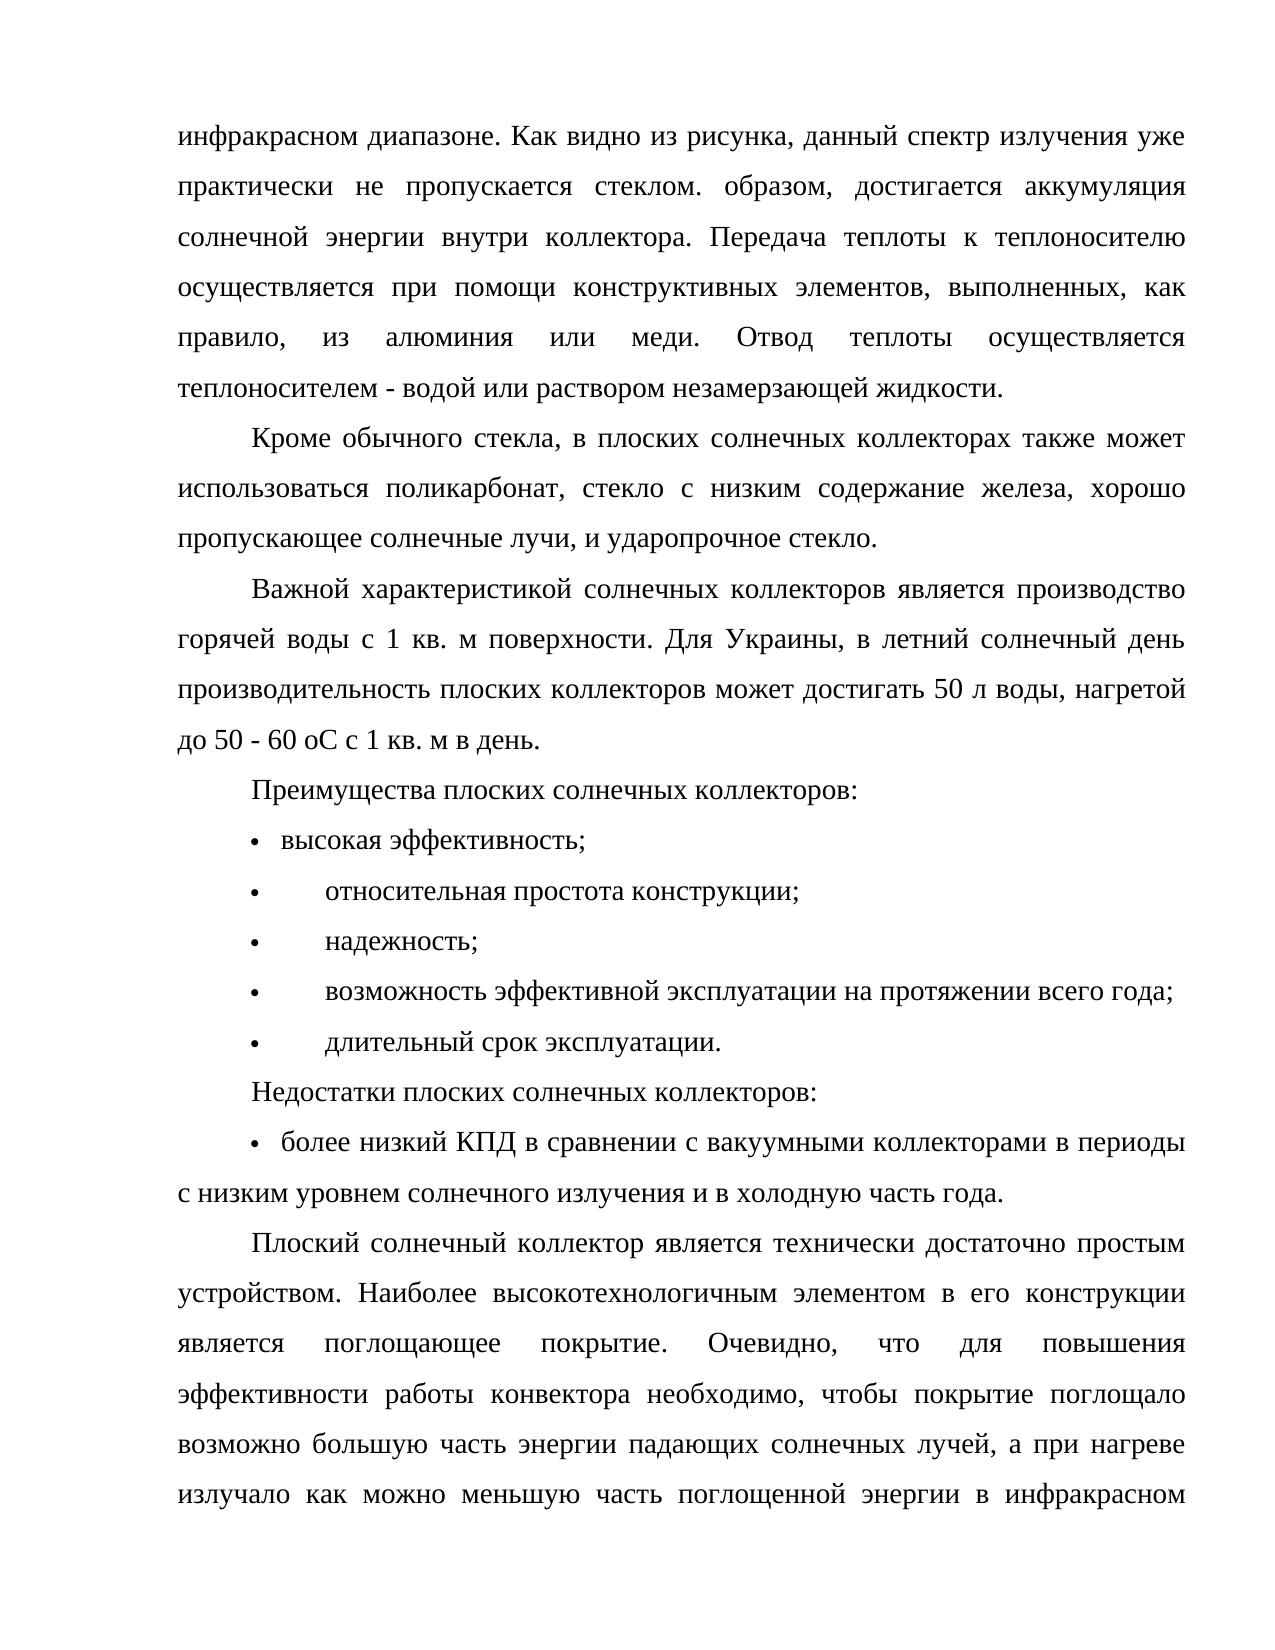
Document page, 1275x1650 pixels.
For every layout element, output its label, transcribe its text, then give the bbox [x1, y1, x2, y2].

text · возможность эффективной эксплуатации на протяжении всего года; [177, 973, 1186, 1007]
text · длительный срок эксплуатации. [177, 1024, 1186, 1057]
text Кроме обычного стекла, в плоских солнечных коллекторах также может использоваться поликарбонат, стекло с низким содержание железа, хорошо пропускающее солнечные лучи, и ударопрочное стекло. [177, 420, 1186, 554]
text Важной характеристикой солнечных коллекторов является производство горячей воды с 1 кв. м поверхности. Для Украины, в летний солнечный день производительность плоских коллекторов может достигать 50 л воды, нагретой до 50 - 60 оС с 1 кв. м в день. [177, 571, 1186, 755]
text Недостатки плоских солнечных коллекторов: [177, 1074, 1186, 1108]
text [177, 118, 1186, 403]
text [177, 1225, 1186, 1510]
text · надежность; [177, 923, 1186, 957]
text Преимущества плоских солнечных коллекторов: [177, 772, 1186, 806]
text · относительная простота конструкции; [177, 873, 1186, 906]
text · высокая эффективность; [177, 822, 1186, 856]
text · более низкий КПД в сравнении с вакуумными коллекторами в периоды с низким уровнем солнечного излучения и в холодную часть года. [177, 1124, 1186, 1208]
